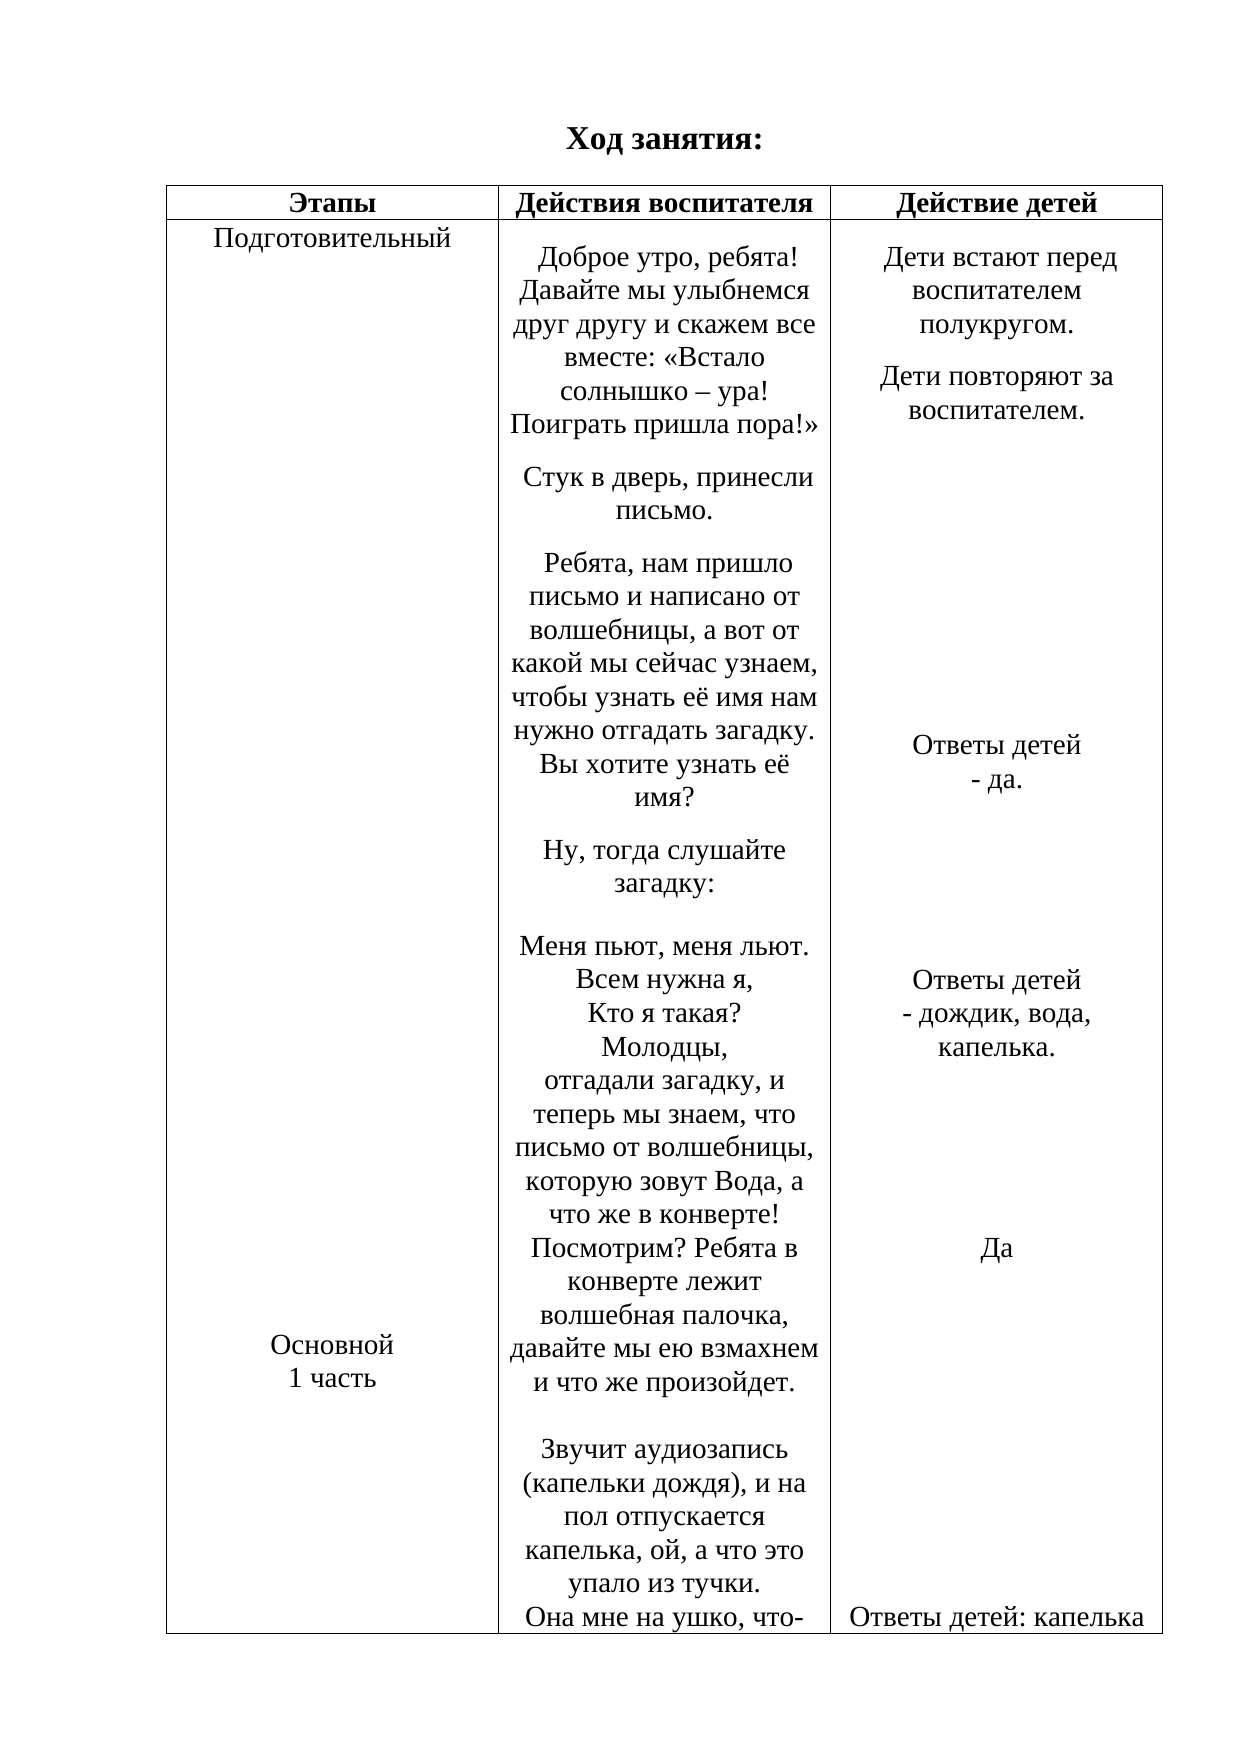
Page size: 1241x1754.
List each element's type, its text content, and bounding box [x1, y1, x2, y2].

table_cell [167, 220, 498, 1633]
table_header Действия воспитателя [499, 186, 830, 219]
table_header Действие детей [831, 186, 1162, 219]
text Ход занятия: [177, 118, 1152, 156]
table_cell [499, 220, 830, 1633]
table_header Этапы [167, 186, 498, 219]
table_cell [831, 220, 1162, 1633]
